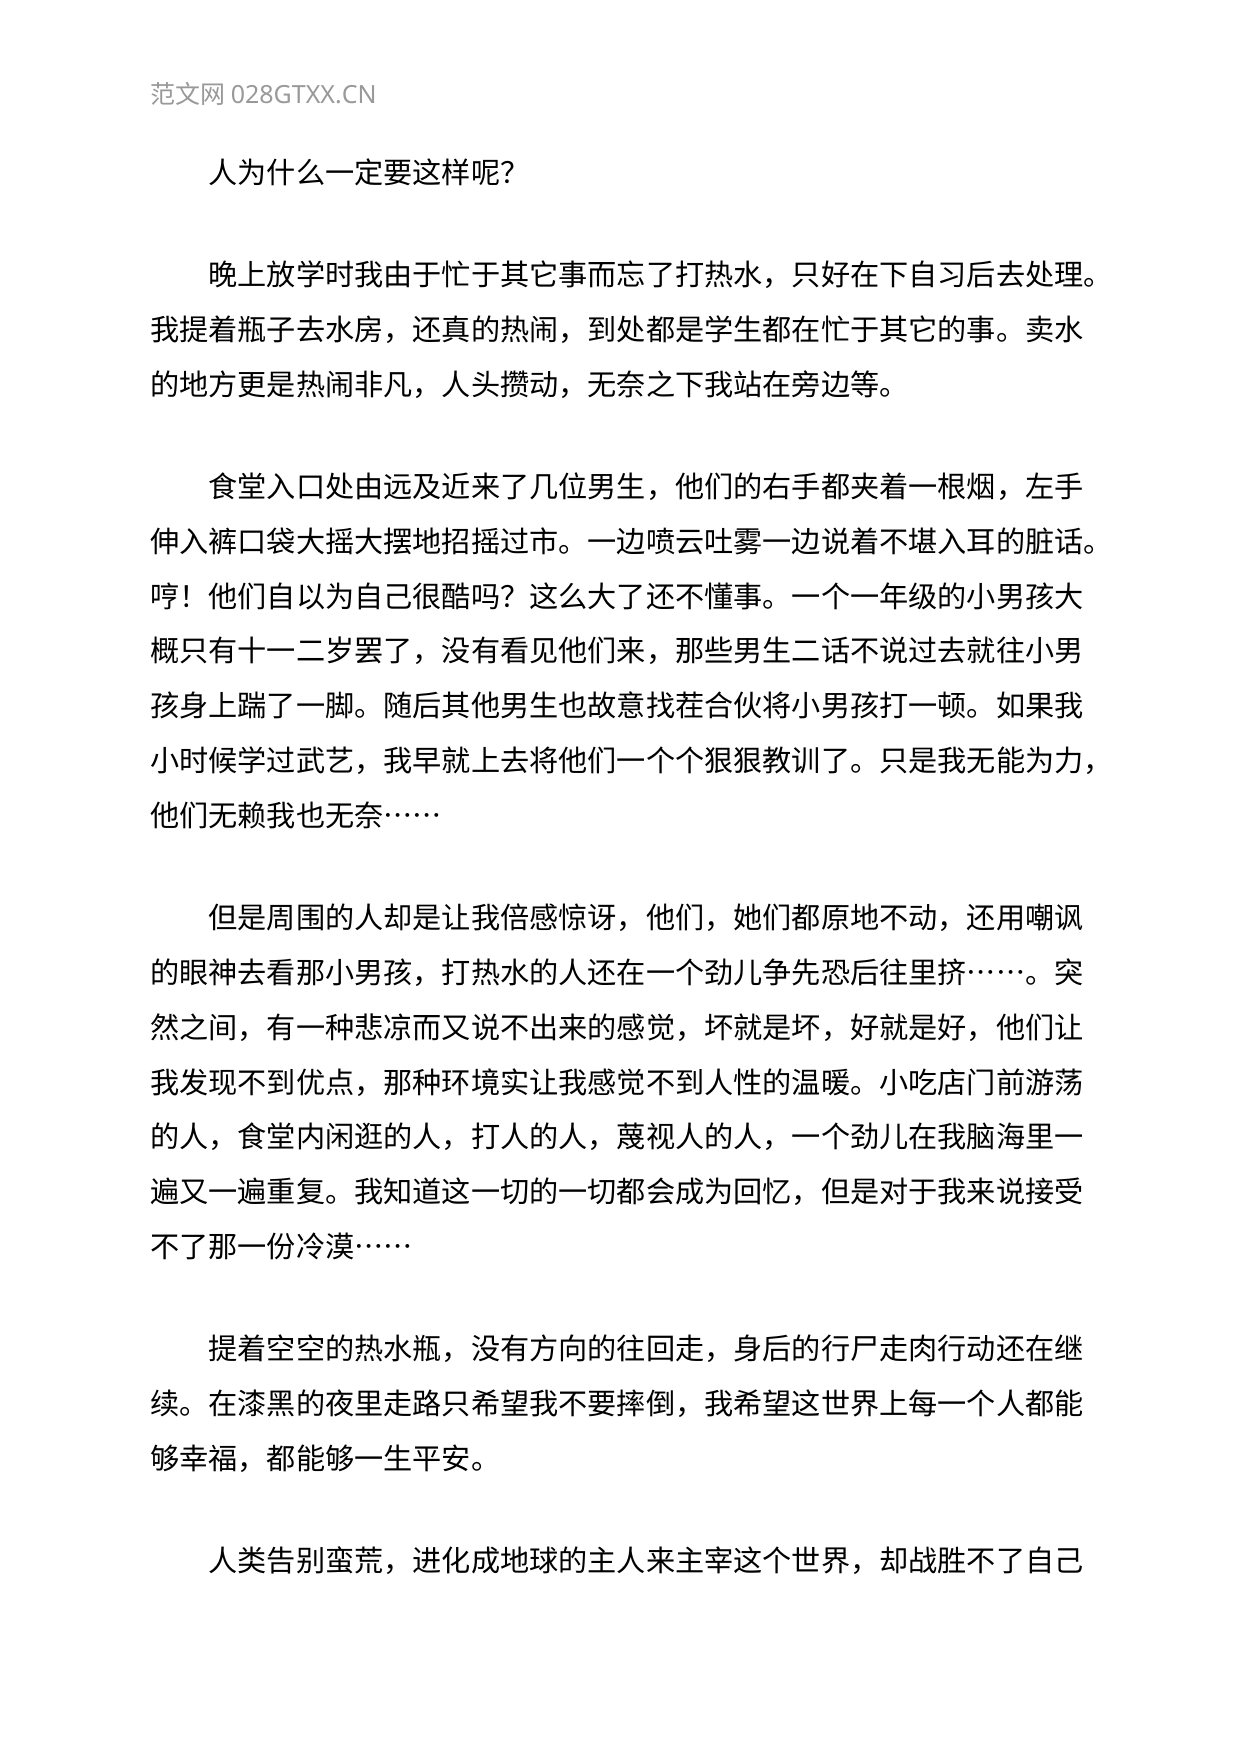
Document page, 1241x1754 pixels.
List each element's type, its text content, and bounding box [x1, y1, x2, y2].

text 提着空空的热水瓶，没有方向的往回走，身后的行尸走肉行动还在继续。在漆黑的夜里走路只希望我不要摔倒，我希望这世界上每一个人都能够幸福，都能够一生平安。 [150, 1326, 1090, 1478]
text 晚上放学时我由于忙于其它事而忘了打热水，只好在下自习后去处理。我提着瓶子去水房，还真的热闹，到处都是学生都在忙于其它的事。卖水的地方更是热闹非凡，人头攒动，无奈之下我站在旁边等。 [150, 252, 1090, 404]
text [150, 1537, 1090, 1579]
text 人为什么一定要这样呢？ [150, 150, 1090, 192]
text 但是周围的人却是让我倍感惊讶，他们，她们都原地不动，还用嘲讽的眼神去看那小男孩，打热水的人还在一个劲儿争先恐后往里挤……。突然之间，有一种悲凉而又说不出来的感觉，坏就是坏，好就是好，他们让我发现不到优点，那种环境实让我感觉不到人性的温暖。小吃店门前游荡的人，食堂内闲逛的人，打人的人，蔑视人的人，一个劲儿在我脑海里一遍又一遍重复。我知道这一切的一切都会成为回忆，但是对于我来说接受不了那一份冷漠…… [150, 894, 1090, 1266]
text 食堂入口处由远及近来了几位男生，他们的右手都夹着一根烟，左手伸入裤口袋大摇大摆地招摇过市。一边喷云吐雾一边说着不堪入耳的脏话。哼！他们自以为自己很酷吗？这么大了还不懂事。一个一年级的小男孩大概只有十一二岁罢了，没有看见他们来，那些男生二话不说过去就往小男孩身上踹了一脚。随后其他男生也故意找茬合伙将小男孩打一顿。如果我小时候学过武艺，我早就上去将他们一个个狠狠教训了。只是我无能为力，他们无赖我也无奈…… [150, 463, 1090, 835]
